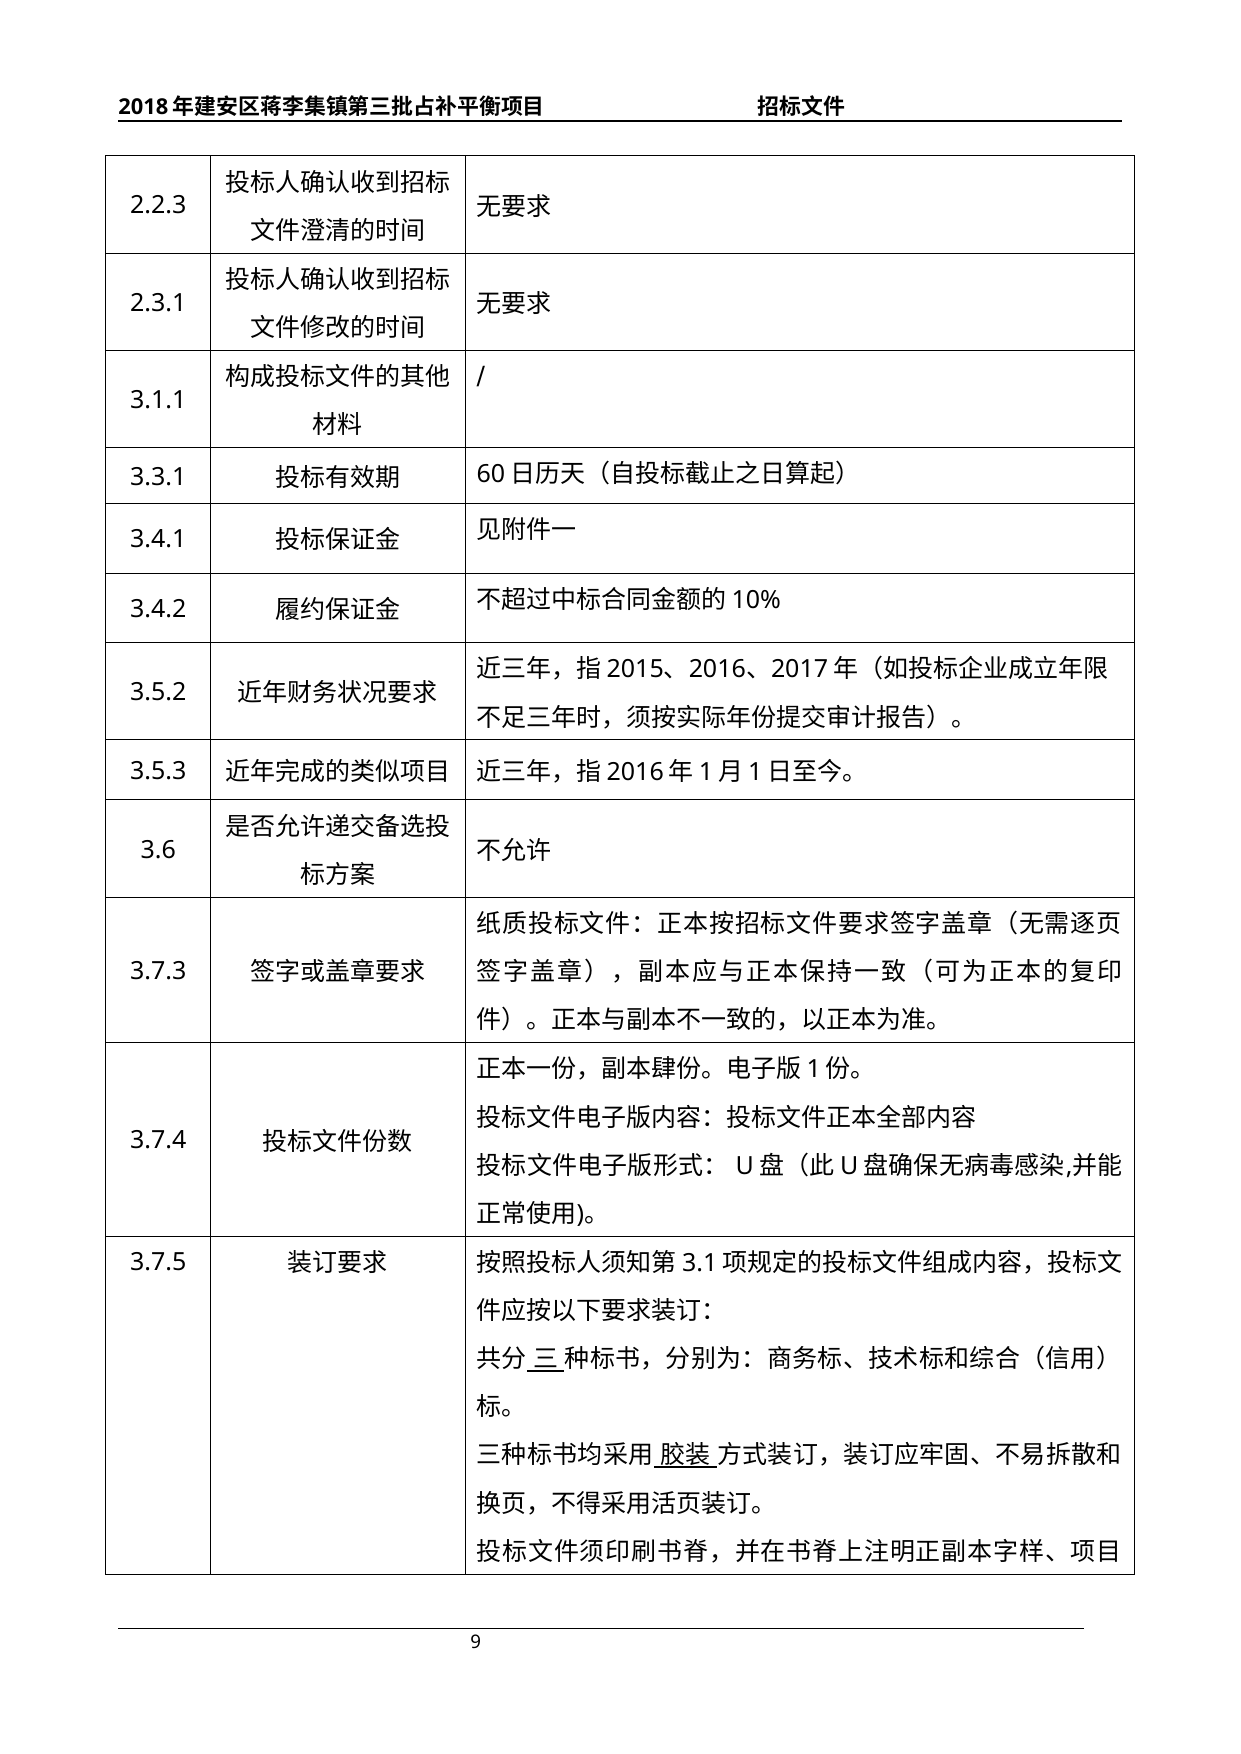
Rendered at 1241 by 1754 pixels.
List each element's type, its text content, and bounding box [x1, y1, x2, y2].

table_cell 近三年，指2015、2016、2017年（如投标企业成立年限不足三年时，须按实际年份提交审计报告）。 [466, 643, 1134, 739]
table_cell 3.5.2 [106, 643, 210, 739]
table_cell 无要求 [466, 254, 1134, 350]
table_cell 3.7.4 [106, 1043, 210, 1236]
table_cell 2.2.3 [106, 156, 210, 252]
table_cell 2.3.1 [106, 254, 210, 350]
table_cell 构成投标文件的其他材料 [211, 351, 465, 447]
table_cell 近年财务状况要求 [211, 643, 465, 739]
table_cell 3.4.1 [106, 504, 210, 572]
table_cell 3.6 [106, 800, 210, 897]
table_cell 不允许 [466, 800, 1134, 897]
table_cell 不超过中标合同金额的10% [466, 574, 1134, 642]
table_cell 投标人确认收到招标文件澄清的时间 [211, 156, 465, 252]
table_cell 3.5.3 [106, 740, 210, 799]
table_cell 履约保证金 [211, 574, 465, 642]
table_cell 正本一份，副本肆份。电子版1份。 投标文件电子版内容：投标文件正本全部内容 投标文件电子版形式： U盘（此U盘确保无病毒感染,并能正常使用)。 [466, 1043, 1134, 1236]
table_cell 3.7.5 [106, 1237, 210, 1573]
table_cell 3.3.1 [106, 448, 210, 503]
table_cell ∕ [466, 351, 1134, 447]
table_cell 投标文件份数 [211, 1043, 465, 1236]
table_cell 签字或盖章要求 [211, 898, 465, 1042]
table_cell 3.1.1 [106, 351, 210, 447]
table_cell 60日历天（自投标截止之日算起） [466, 448, 1134, 503]
table_cell 装订要求 [211, 1237, 465, 1573]
table_cell 投标人确认收到招标文件修改的时间 [211, 254, 465, 350]
table_cell 投标保证金 [211, 504, 465, 572]
table_cell 3.7.3 [106, 898, 210, 1042]
table_cell 纸质投标文件：正本按招标文件要求签字盖章（无需逐页签字盖章），副本应与正本保持一致（可为正本的复印件）。正本与副本不一致的，以正本为准。 [466, 898, 1134, 1042]
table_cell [466, 1237, 1134, 1573]
table_cell 3.4.2 [106, 574, 210, 642]
table_cell 投标有效期 [211, 448, 465, 503]
table_cell 近三年，指2016年1月1日至今。 [466, 740, 1134, 799]
table_cell 无要求 [466, 156, 1134, 252]
table_cell 见附件一 [466, 504, 1134, 572]
table_cell 近年完成的类似项目 [211, 740, 465, 799]
table_cell 是否允许递交备选投标方案 [211, 800, 465, 897]
